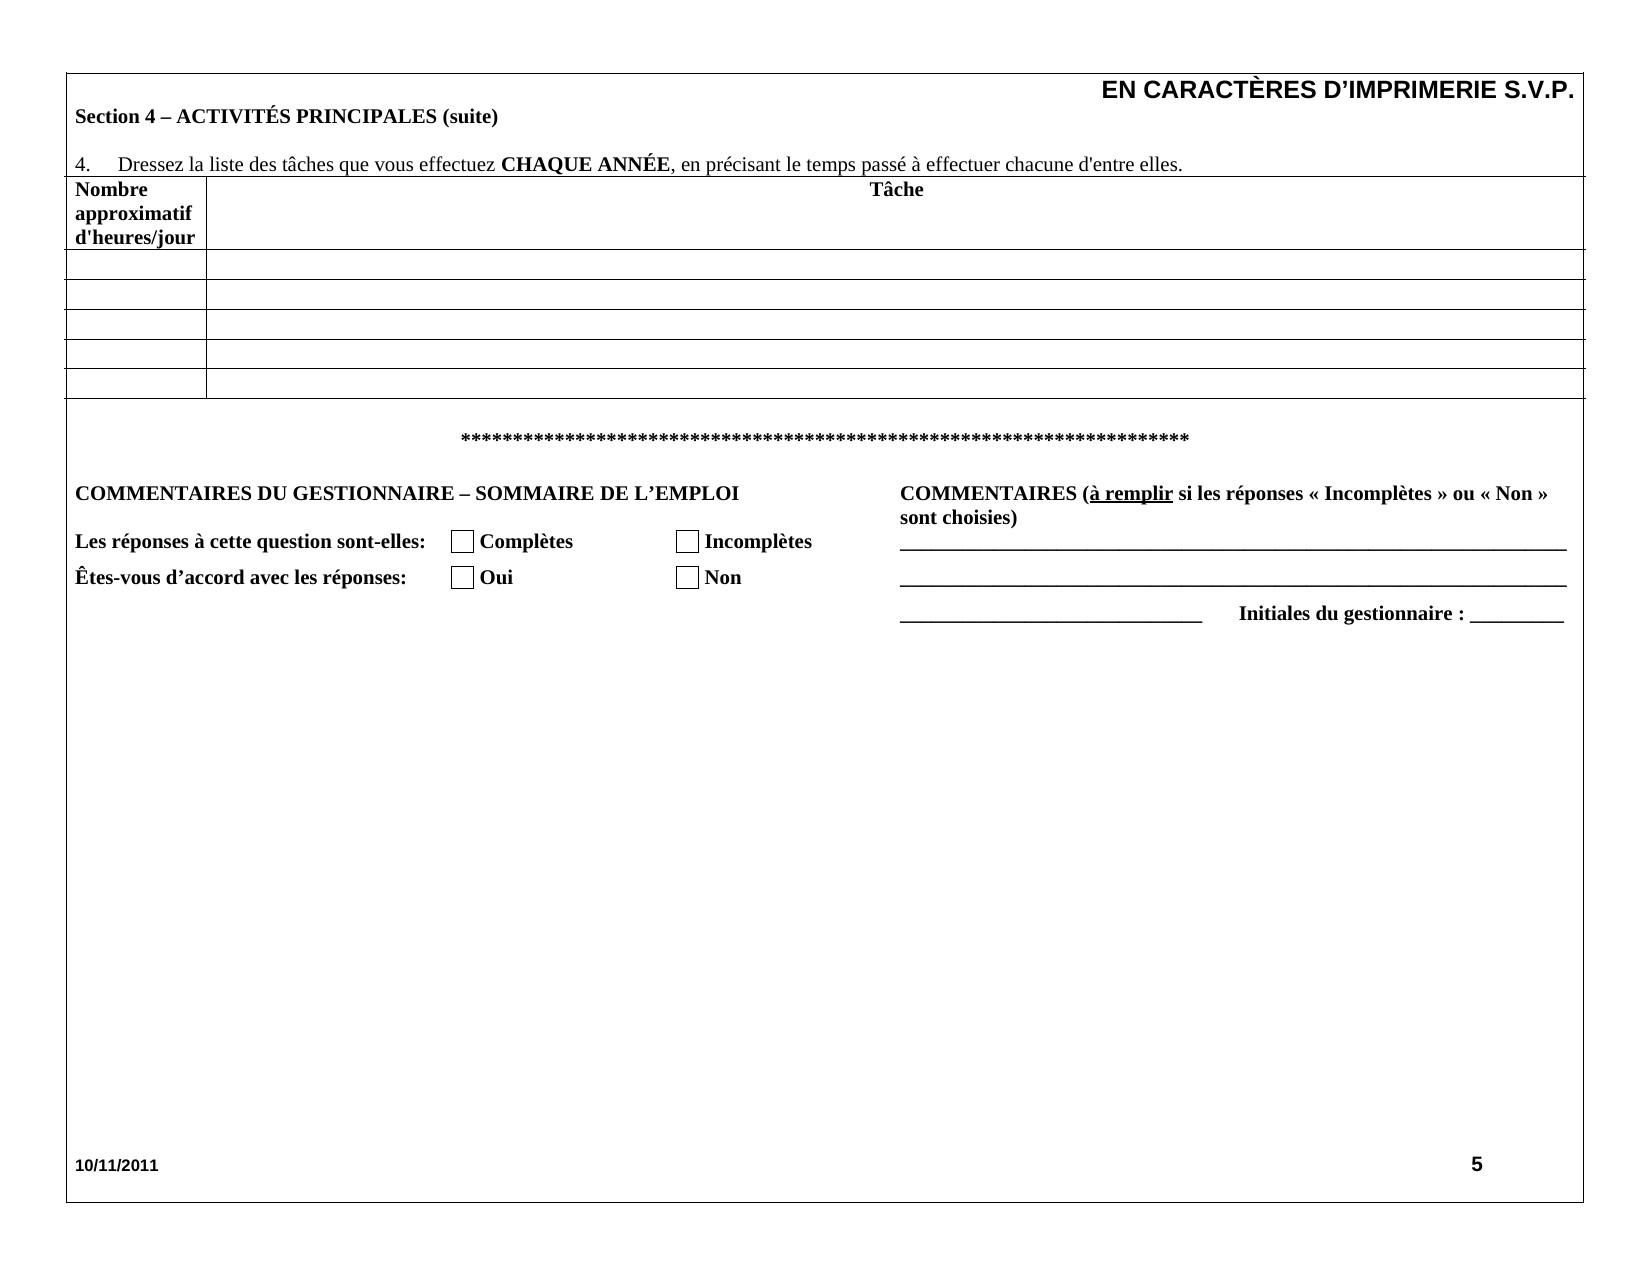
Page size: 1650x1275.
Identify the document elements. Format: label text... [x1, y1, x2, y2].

table_cell [207, 369, 1583, 398]
table_header Tâche [207, 177, 1583, 249]
table_cell [207, 250, 1583, 279]
subtitle ********************************************************************** [75, 428, 1575, 452]
table_cell [207, 340, 1583, 368]
subtitle COMMENTAIRES DU GESTIONNAIRE – SOMMAIRE de l’emploi COMMENTAIRES (à remplir si les réponses « Incomplètes » ou « Non » sont choisies) [75, 481, 1575, 529]
table_cell [67, 280, 206, 309]
subtitle Les réponses à cette question sont-elles: Complètes Incomplètes ________________________________________________________________ [75, 529, 1575, 553]
text êtes-vous d’accord avec les réponses: Oui Non ________________________________________________________________ [75, 565, 1575, 589]
table_cell [67, 250, 206, 279]
subtitle Section 4 – activités principales (suite) [75, 104, 1575, 128]
table_cell [67, 340, 206, 368]
table_cell [67, 310, 206, 338]
text 4. Dressez la liste des tâches que vous effectuez CHAQUE ANNÉE, en précisant le temps passé à effectuer chacune d'entre elles. [75, 152, 1575, 176]
table_cell [207, 280, 1583, 309]
table_header Nombre approximatif d'heures/jour [67, 177, 206, 249]
table_cell [207, 310, 1583, 338]
text _____________________________ Initiales du gestionnaire : _________ [75, 601, 1575, 625]
table_cell [67, 369, 206, 398]
